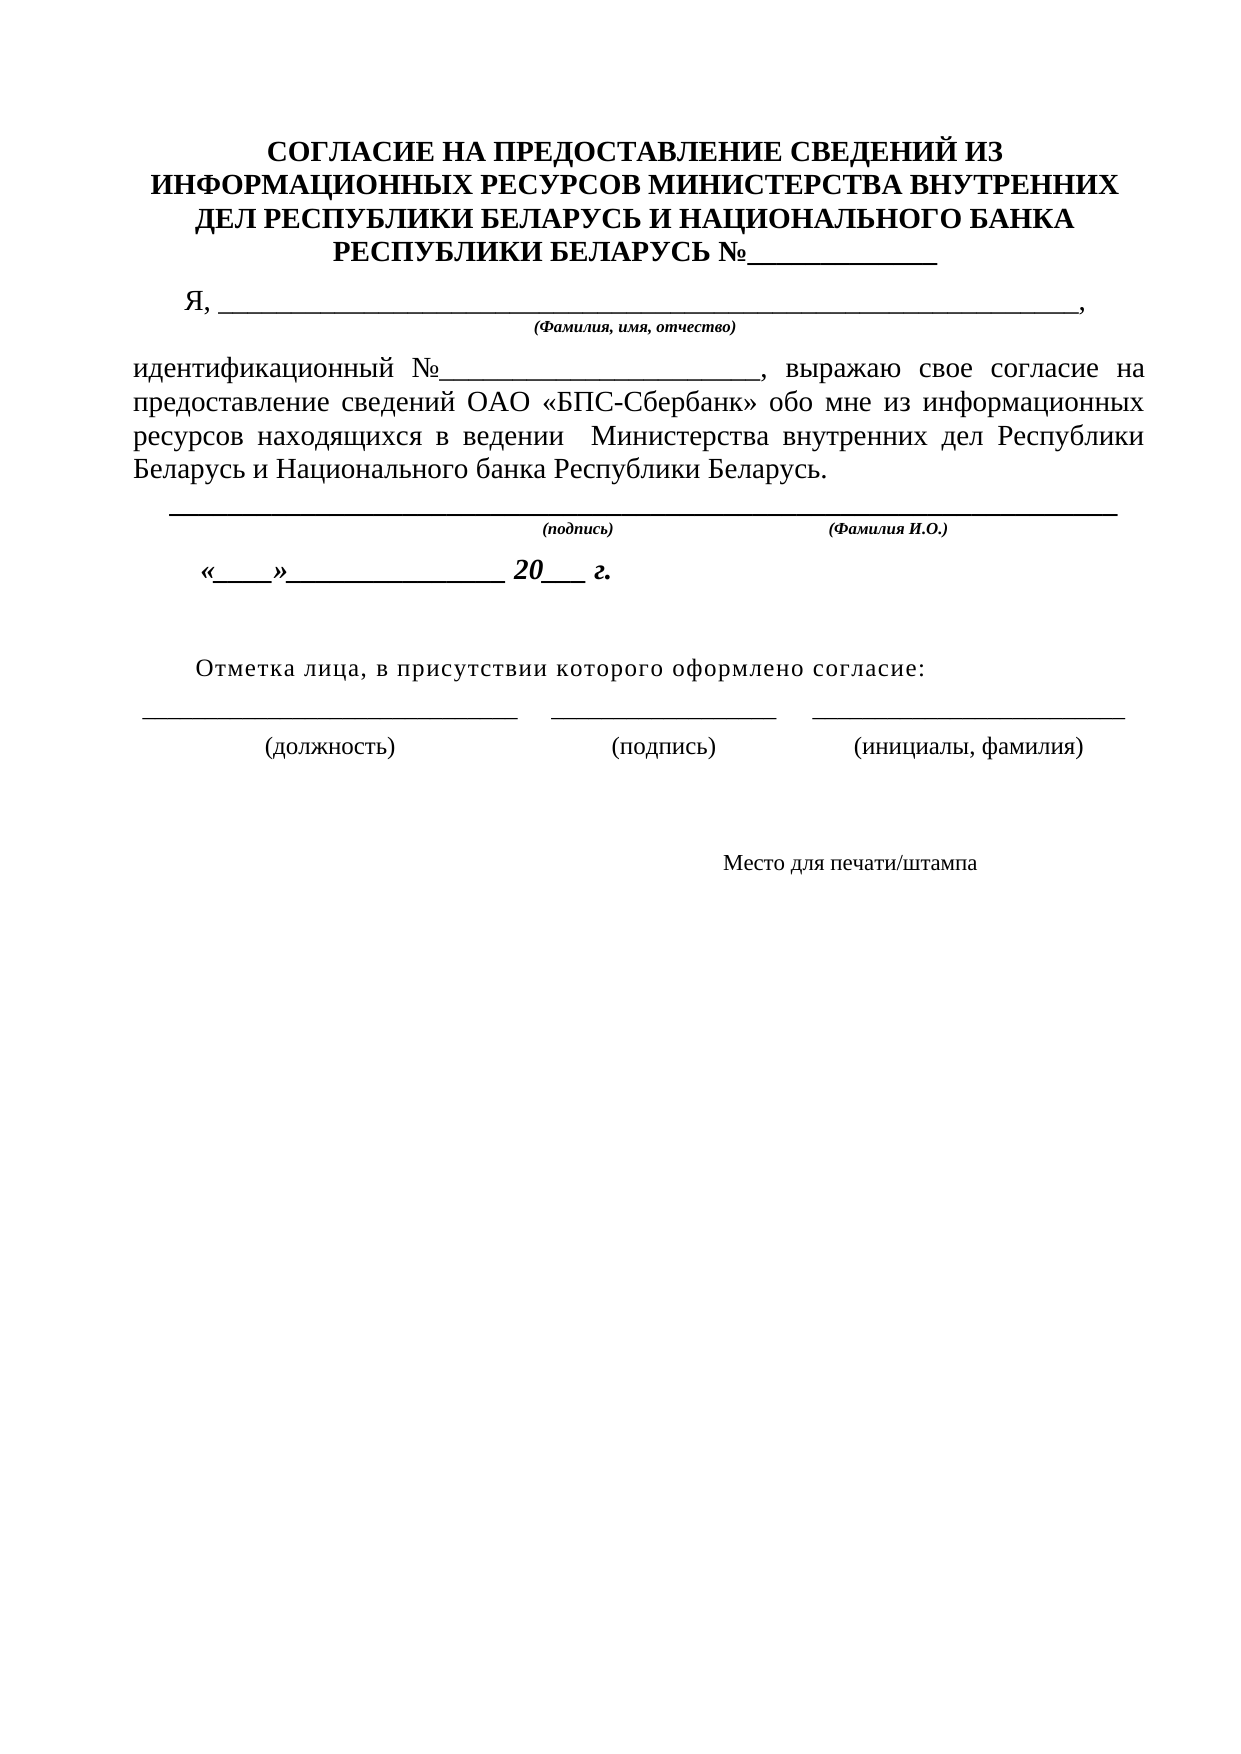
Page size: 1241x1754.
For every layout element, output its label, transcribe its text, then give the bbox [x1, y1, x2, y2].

text идентификационный №______________________, выражаю свое согласие на предоставление сведений ОАО «БПС-Сбербанк» обо мне из информационных ресурсов находящихся в ведении Министерства внутренних дел Республики Беларусь и Национального банка Республики Беларусь. [133, 351, 1146, 485]
table_header _________________________ [800, 688, 1137, 726]
table_cell (должность) [133, 726, 527, 764]
table_header ______________________________ [133, 688, 527, 726]
text (Фамилия, имя, отчество) [133, 317, 1137, 351]
text Отметка лица, в присутствии которого оформлено согласие: [133, 653, 1137, 682]
table_cell (инициалы, фамилия) [800, 726, 1137, 764]
table_header __________________ [527, 688, 800, 726]
text СОГЛАСИЕ на предоставление сведений из информационных ресурсов Министерства внутренних дел республики беларусь и национального банка республики беларусь №_____________ [133, 134, 1137, 268]
table_header _________________________________________________________________ (подпись) (Фамилия И.О.) «____»_______________ 20___ г. [108, 485, 1162, 585]
text Место для печати/штампа [133, 849, 1146, 876]
table_cell (подпись) [527, 726, 800, 764]
text Я, ___________________________________________________________, [133, 283, 1137, 317]
